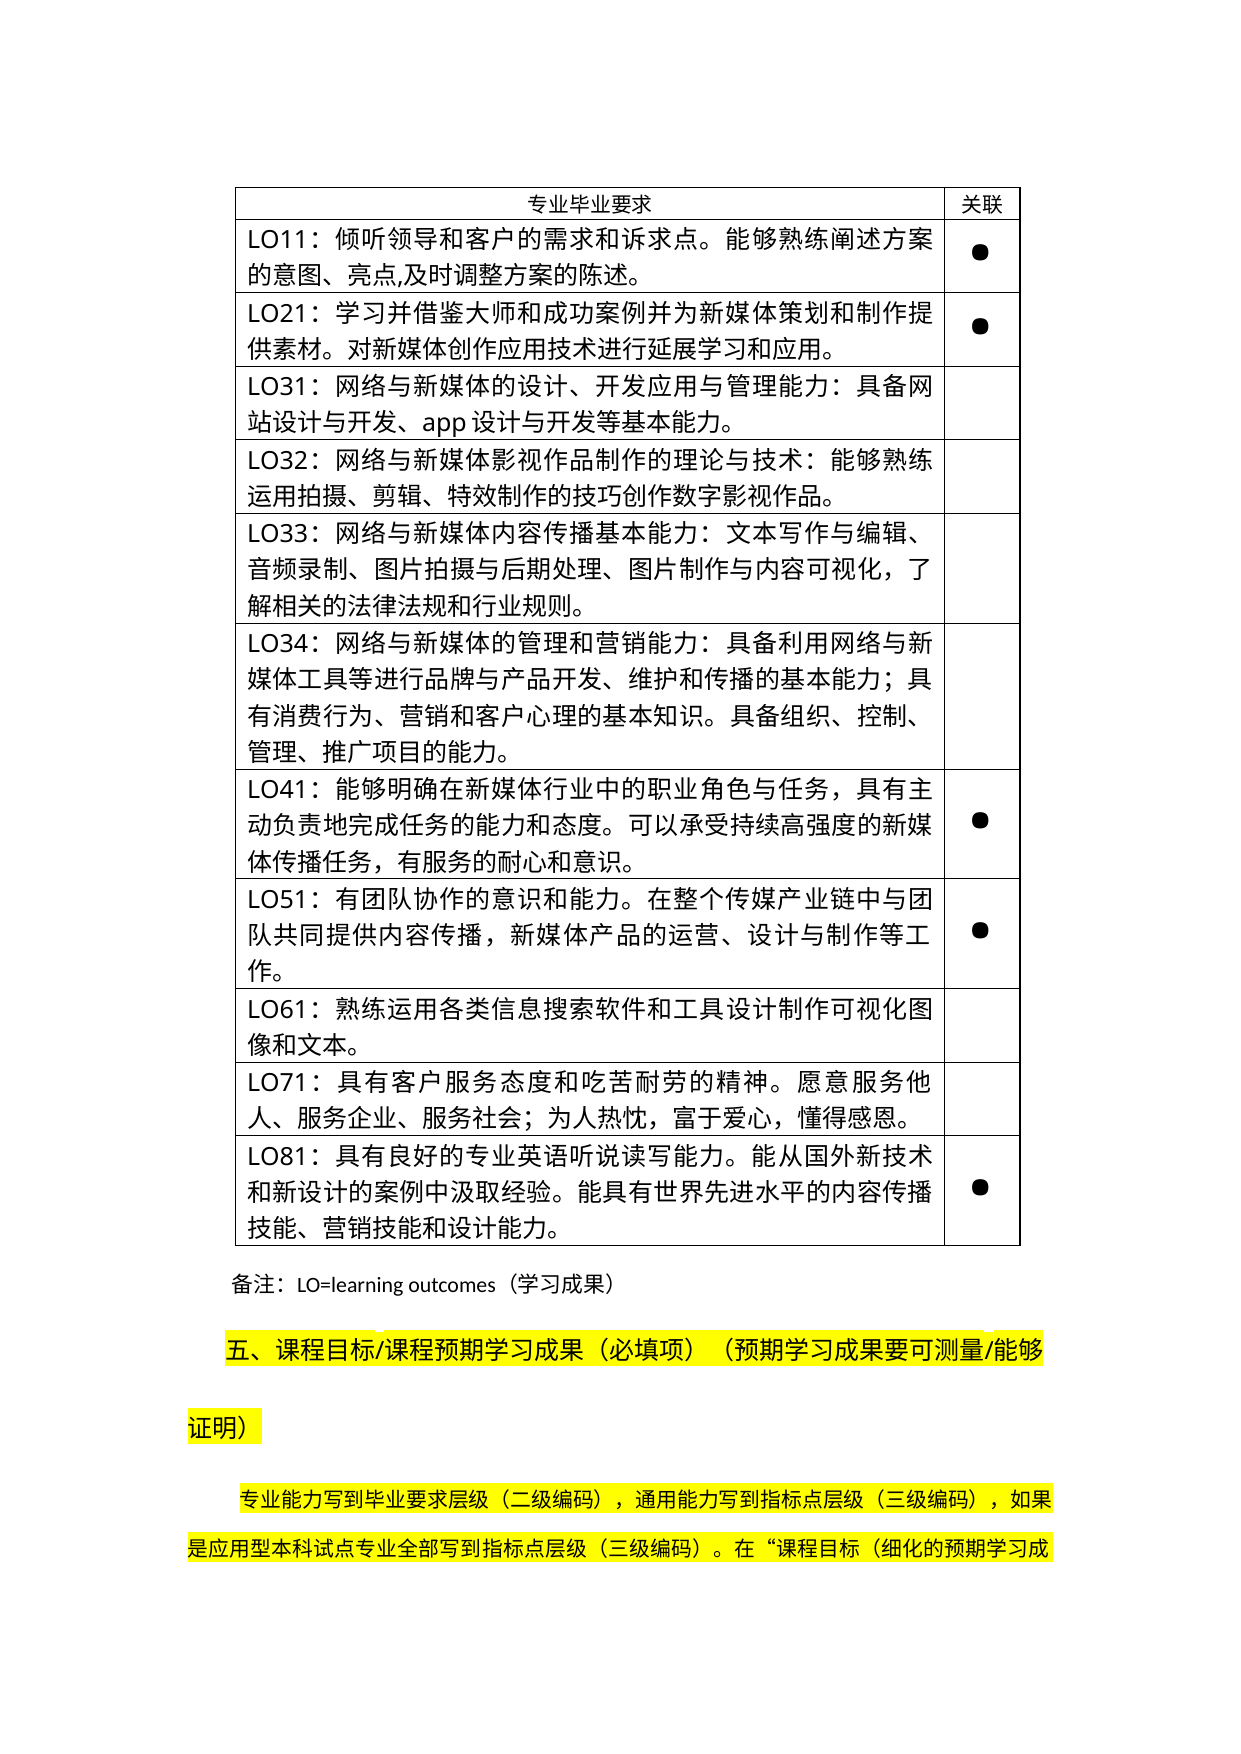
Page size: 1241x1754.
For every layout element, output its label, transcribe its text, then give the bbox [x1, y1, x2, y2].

text 五、课程目标/课程预期学习成果（必填项）（预期学习成果要可测量/能够证明） [187, 1316, 1053, 1459]
table_cell LO21：学习并借鉴大师和成功案例并为新媒体策划和制作提供素材。对新媒体创作应用技术进行延展学习和应用。 [236, 293, 944, 366]
table_cell LO11：倾听领导和客户的需求和诉求点。能够熟练阐述方案的意图、亮点,及时调整方案的陈述。 [236, 220, 944, 292]
table_cell [945, 440, 1019, 513]
table_cell LO81：具有良好的专业英语听说读写能力。能从国外新技术和新设计的案例中汲取经验。能具有世界先进水平的内容传播技能、营销技能和设计能力。 [236, 1136, 944, 1245]
table_cell LO34：网络与新媒体的管理和营销能力：具备利用网络与新媒体工具等进行品牌与产品开发、维护和传播的基本能力；具有消费行为、营销和客户心理的基本知识。具备组织、控制、管理、推广项目的能力。 [236, 624, 944, 768]
table_cell LO61：熟练运用各类信息搜索软件和工具设计制作可视化图像和文本。 [236, 989, 944, 1062]
table_cell LO41：能够明确在新媒体行业中的职业角色与任务，具有主动负责地完成任务的能力和态度。可以承受持续高强度的新媒体传播任务，有服务的耐心和意识。 [236, 770, 944, 878]
table_cell [945, 879, 1019, 988]
table_cell LO31：网络与新媒体的设计、开发应用与管理能力：具备网站设计与开发、app设计与开发等基本能力。 [236, 367, 944, 439]
table_cell LO33：网络与新媒体内容传播基本能力：文本写作与编辑、音频录制、图片拍摄与后期处理、图片制作与内容可视化，了解相关的法律法规和行业规则。 [236, 514, 944, 622]
table_cell [945, 624, 1019, 768]
table_cell [945, 1063, 1019, 1135]
table_header 关联 [945, 188, 1019, 218]
table_cell [945, 220, 1019, 292]
table_cell [945, 367, 1019, 439]
table_cell [945, 770, 1019, 878]
table_cell [945, 293, 1019, 366]
text 备注：LO=learning outcomes（学习成果） [187, 162, 1053, 1299]
table_cell [945, 1136, 1019, 1245]
table_header 专业毕业要求 [236, 188, 944, 218]
table_cell LO32：网络与新媒体影视作品制作的理论与技术：能够熟练运用拍摄、剪辑、特效制作的技巧创作数字影视作品。 [236, 440, 944, 513]
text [187, 1482, 1053, 1563]
table_cell [945, 514, 1019, 622]
table_cell [945, 989, 1019, 1062]
table_cell LO51：有团队协作的意识和能力。在整个传媒产业链中与团队共同提供内容传播，新媒体产品的运营、设计与制作等工作。 [236, 879, 944, 988]
table_cell LO71：具有客户服务态度和吃苦耐劳的精神。愿意服务他人、服务企业、服务社会；为人热忱，富于爱心，懂得感恩。 [236, 1063, 944, 1135]
